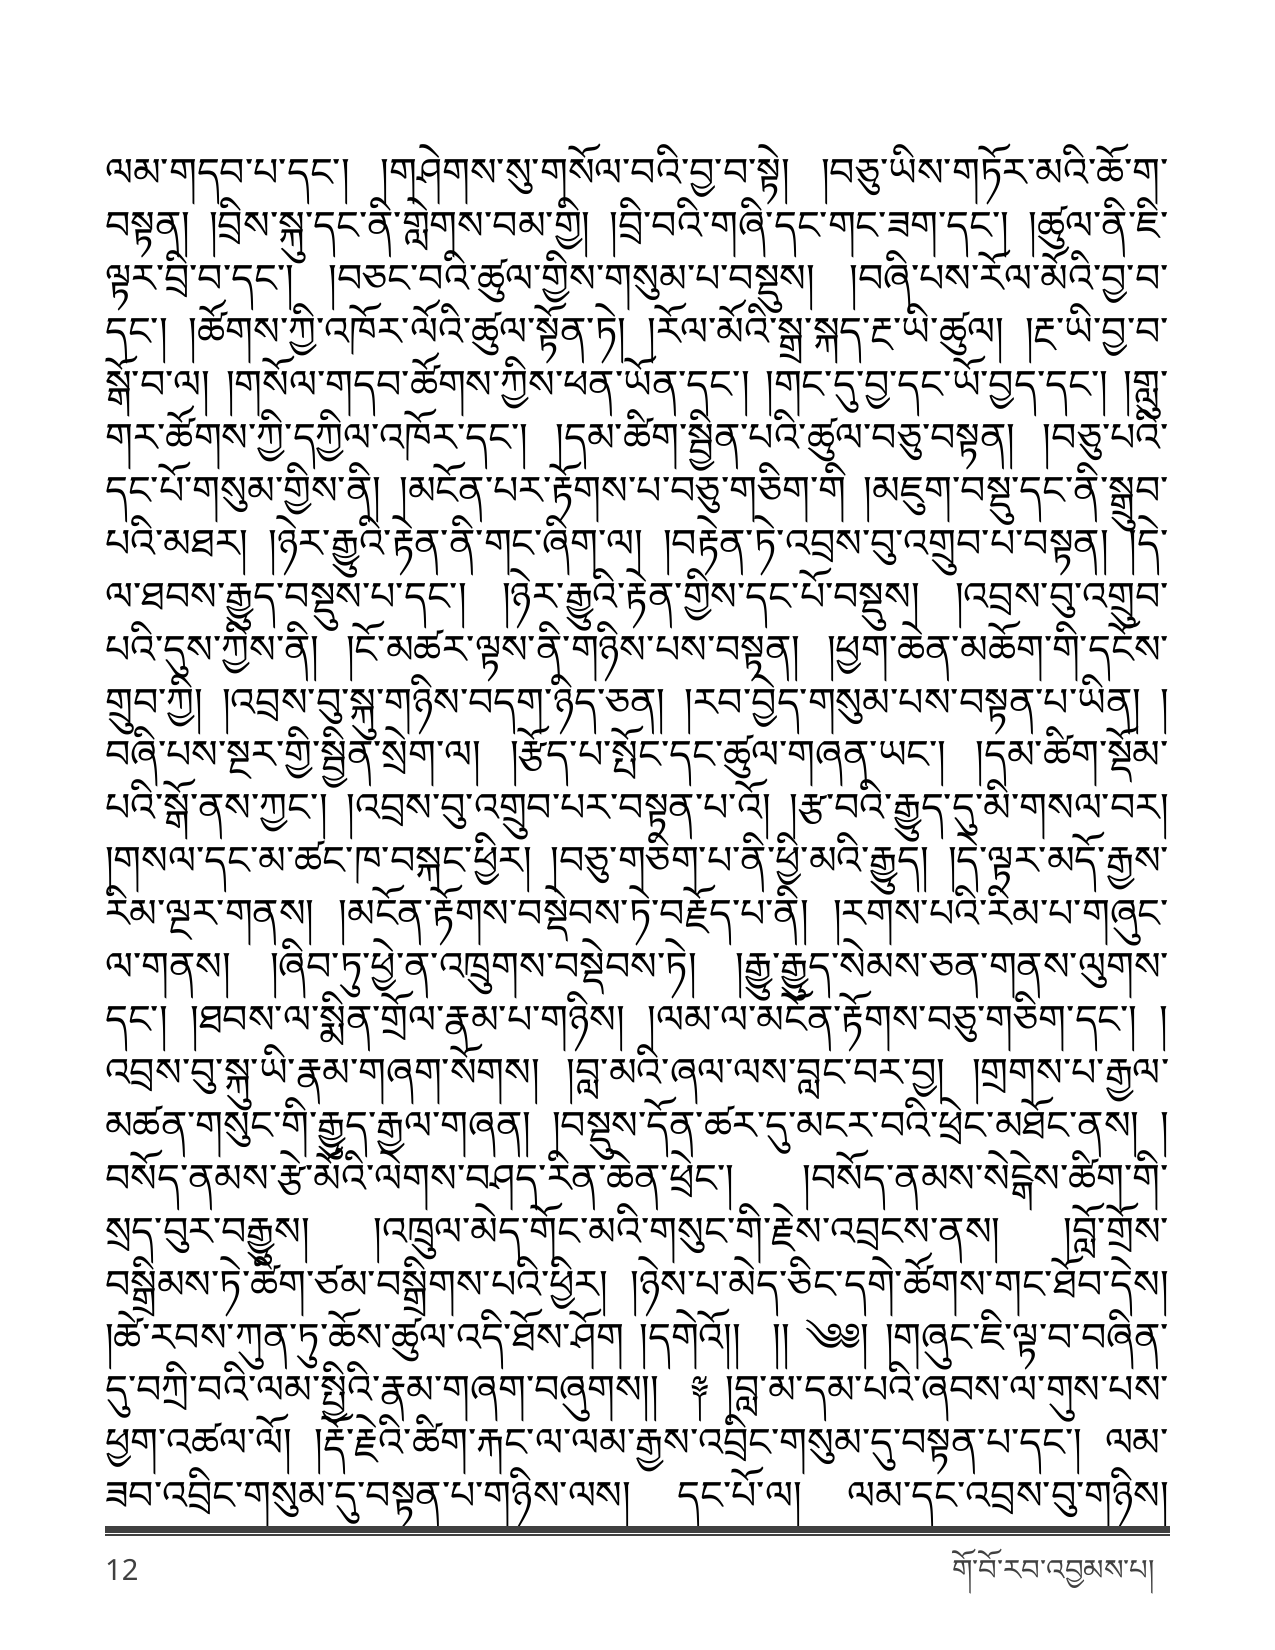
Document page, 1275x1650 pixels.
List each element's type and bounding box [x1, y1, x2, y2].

text [105, 150, 1170, 1519]
